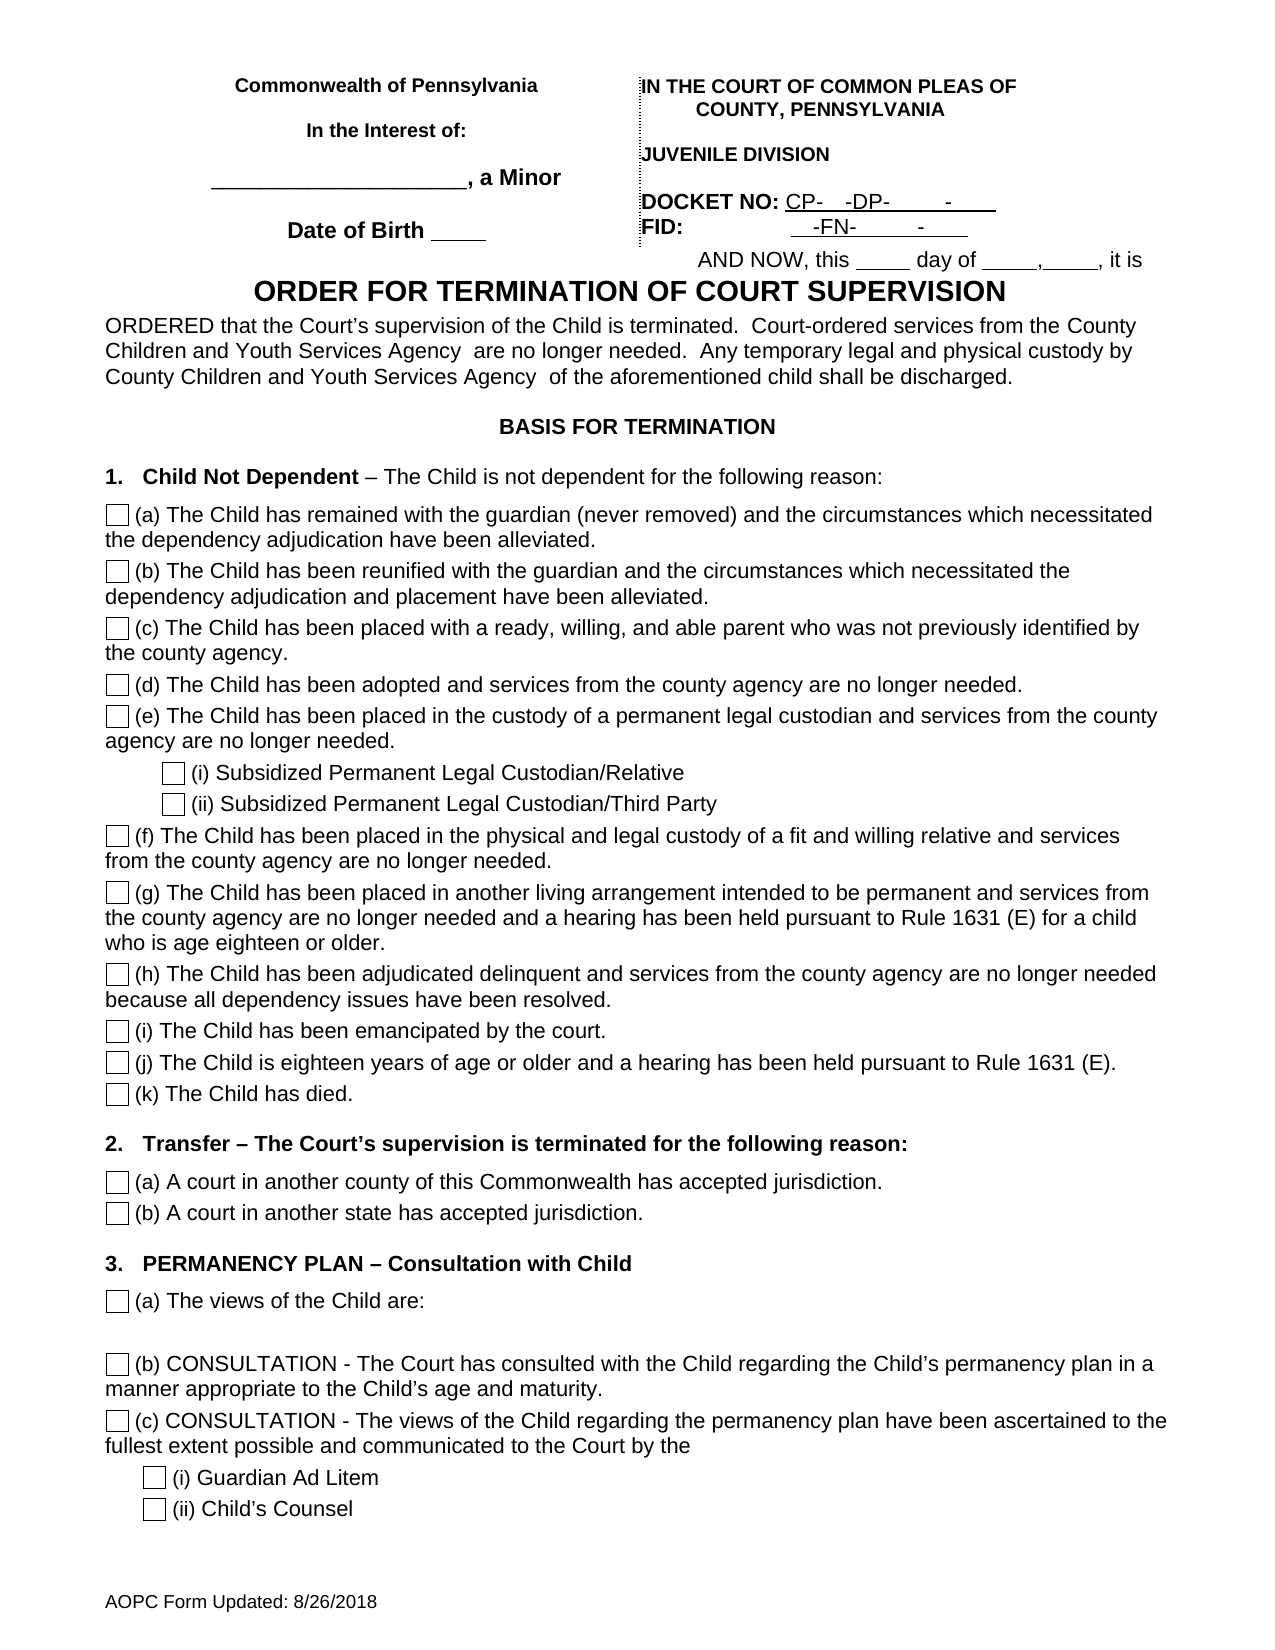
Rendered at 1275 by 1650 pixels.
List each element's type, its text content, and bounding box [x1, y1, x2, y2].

text (ii) Child’s Counsel [142, 1496, 1170, 1521]
text DOCKET NO: CP- -DP- - [641, 189, 1187, 214]
text (d) The Child has been adopted and services from the county agency are no longer needed. [105, 672, 1170, 697]
text (i) Subsidized Permanent Legal Custodian/Relative [105, 760, 1170, 785]
text IN THE COURT OF COMMON PLEAS OF [641, 75, 1187, 98]
text (b) The Child has been reunified with the guardian and the circumstances which necessitated the dependency adjudication and placement have been alleviated. [105, 558, 1170, 609]
text (f) The Child has been placed in the physical and legal custody of a fit and willing relative and services from the county agency are no longer needed. [105, 823, 1170, 873]
text (b) A court in another state has accepted jurisdiction. [105, 1200, 1170, 1225]
list Transfer – The Court’s supervision is terminated for the following reason: [105, 1131, 1170, 1156]
text (a) The views of the Child are: [105, 1288, 1170, 1313]
text (c) The Child has been placed with a ready, willing, and able parent who was not previously identified by the county agency. [105, 615, 1170, 665]
text (h) The Child has been adjudicated delinquent and services from the county agency are no longer needed because all dependency issues have been resolved. [105, 961, 1170, 1012]
text ORDER FOR TERMINATION OF COURT SUPERVISION [143, 274, 1118, 307]
text (j) The Child is eighteen years of age or older and a hearing has been held pursuant to Rule 1631 (E). [105, 1049, 1170, 1074]
text _____________________, a Minor [150, 164, 623, 191]
text AND NOW, this day of , , it is ORDERED that the Court’s supervision of the Child is terminated. Court-ordered services from the County Children and Youth Services Agency are no longer needed. Any temporary legal and physical custody by County Children and Youth Services Agency of the aforementioned child shall be discharged. [105, 111, 1170, 389]
text In the Interest of: [150, 119, 623, 142]
text (c) CONSULTATION - The views of the Child regarding the permanency plan have been ascertained to the fullest extent possible and communicated to the Court by the [105, 1408, 1170, 1458]
list Child Not Dependent – The Child is not dependent for the following reason: [105, 464, 1170, 489]
text COUNTY, [641, 98, 1187, 121]
text (k) The Child has died. [105, 1081, 1170, 1106]
text (b) CONSULTATION - The Court has consulted with the Child regarding the Child’s permanency plan in a manner appropriate to the Child’s age and maturity. [105, 1351, 1170, 1401]
text (a) The Child has remained with the guardian (never removed) and the circumstances which necessitated the dependency adjudication have been alleviated. [105, 502, 1170, 552]
text (g) The Child has been placed in another living arrangement intended to be permanent and services from the county agency are no longer needed and a hearing has been held pursuant to Rule 1631 (E) for a child who is age eighteen or older. [105, 879, 1170, 955]
text (ii) Subsidized Permanent Legal Custodian/Third Party [105, 791, 1170, 816]
text (a) A court in another county of this Commonwealth has accepted jurisdiction. [105, 1169, 1170, 1194]
text BASIS FOR TERMINATION [105, 414, 1170, 439]
text (e) The Child has been placed in the custody of a permanent legal custodian and services from the county agency are no longer needed. [105, 703, 1170, 753]
text (i) Guardian Ad Litem [142, 1464, 1170, 1489]
list PERMANENCY PLAN – Consultation with Child [105, 1250, 1170, 1276]
text FID: -FN- - [641, 214, 1187, 239]
text (i) The Child has been emancipated by the court. [105, 1018, 1170, 1043]
text JUVENILE DIVISION [641, 143, 1187, 166]
text Date of Birth [150, 217, 623, 243]
